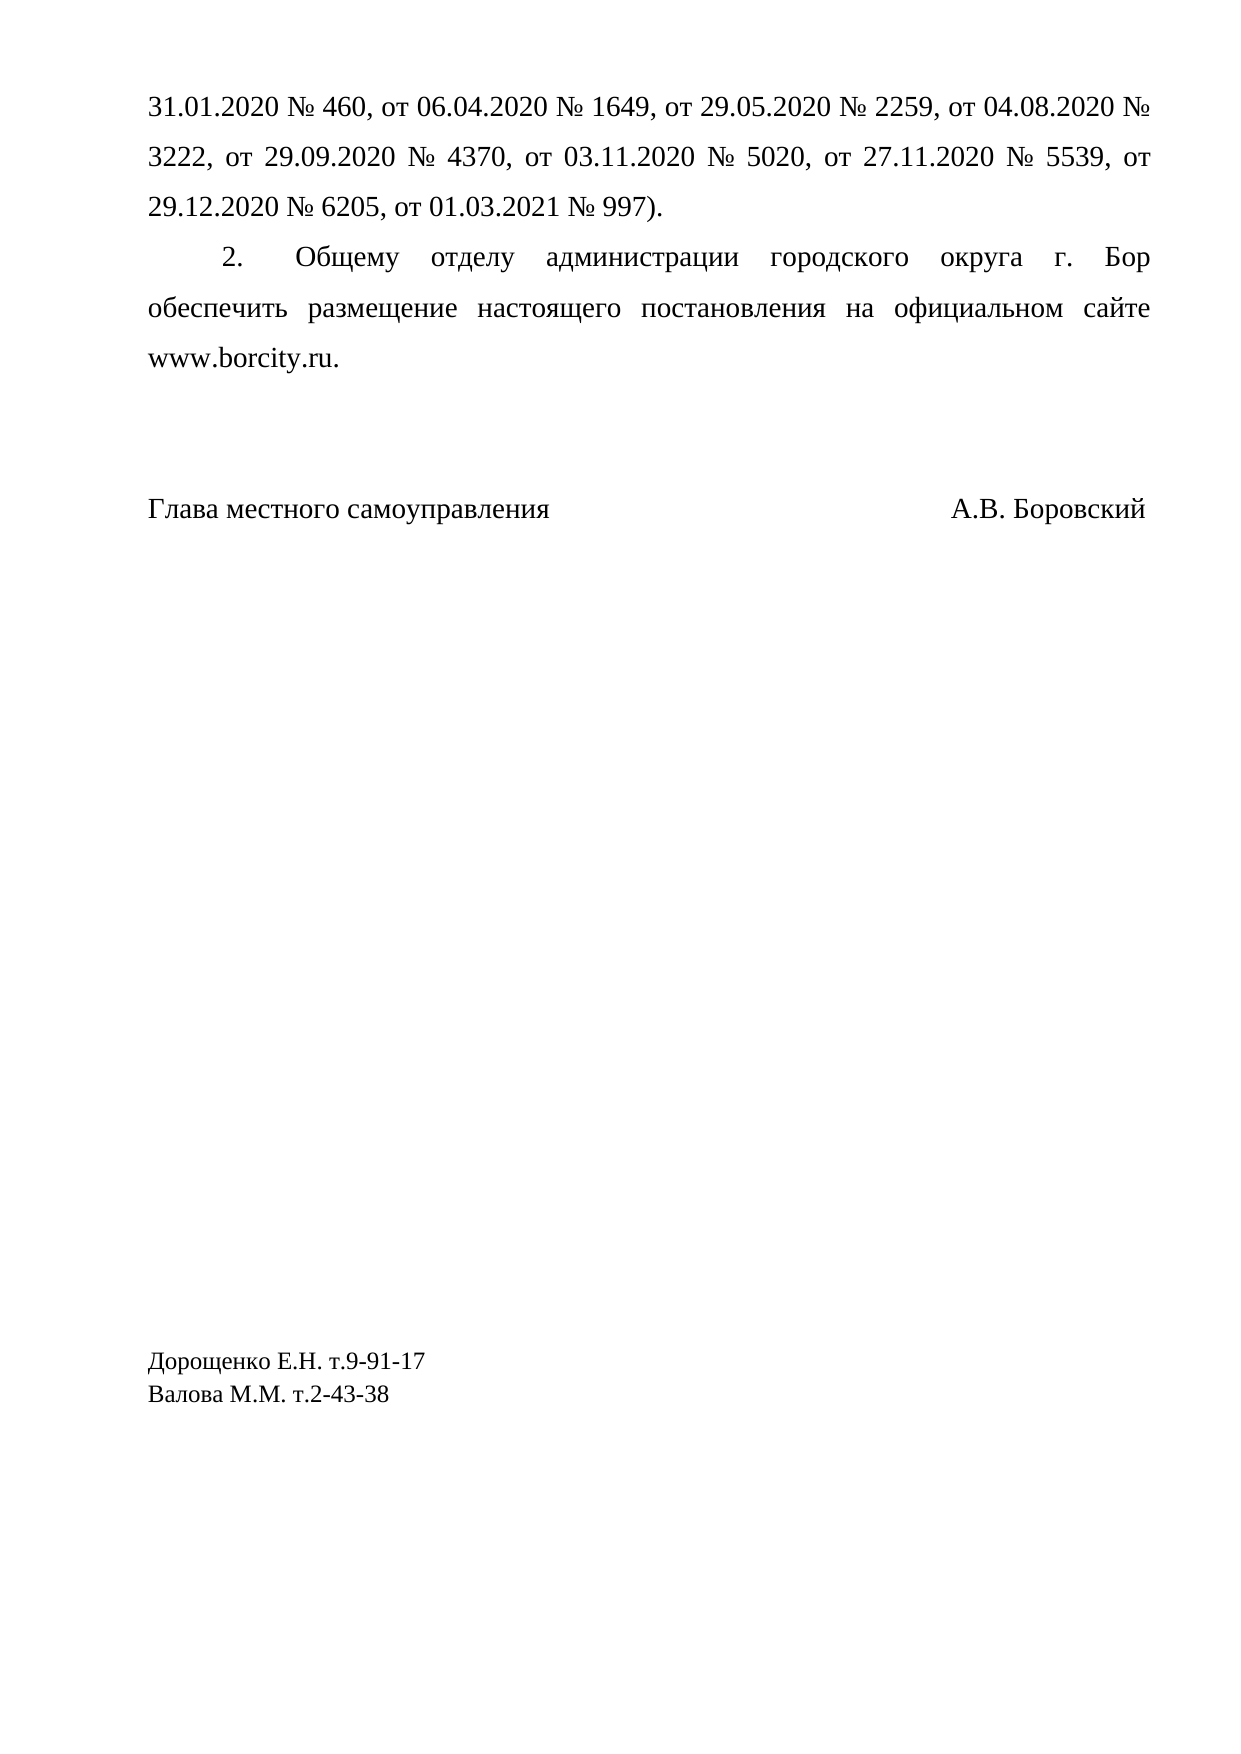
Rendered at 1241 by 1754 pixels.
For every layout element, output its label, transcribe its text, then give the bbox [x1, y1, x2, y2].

text Валова М.М. т.2-43-38 [148, 1379, 1152, 1408]
text Дорощенко Е.Н. т.9-91-17 [148, 1346, 1152, 1375]
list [148, 89, 1152, 223]
text Глава местного самоуправления А.В. Боровский [148, 491, 1152, 525]
list Общему отделу администрации городского округа г. Бор обеспечить размещение настоящего постановления на официальном сайте www.borcity.ru. [148, 239, 1152, 374]
